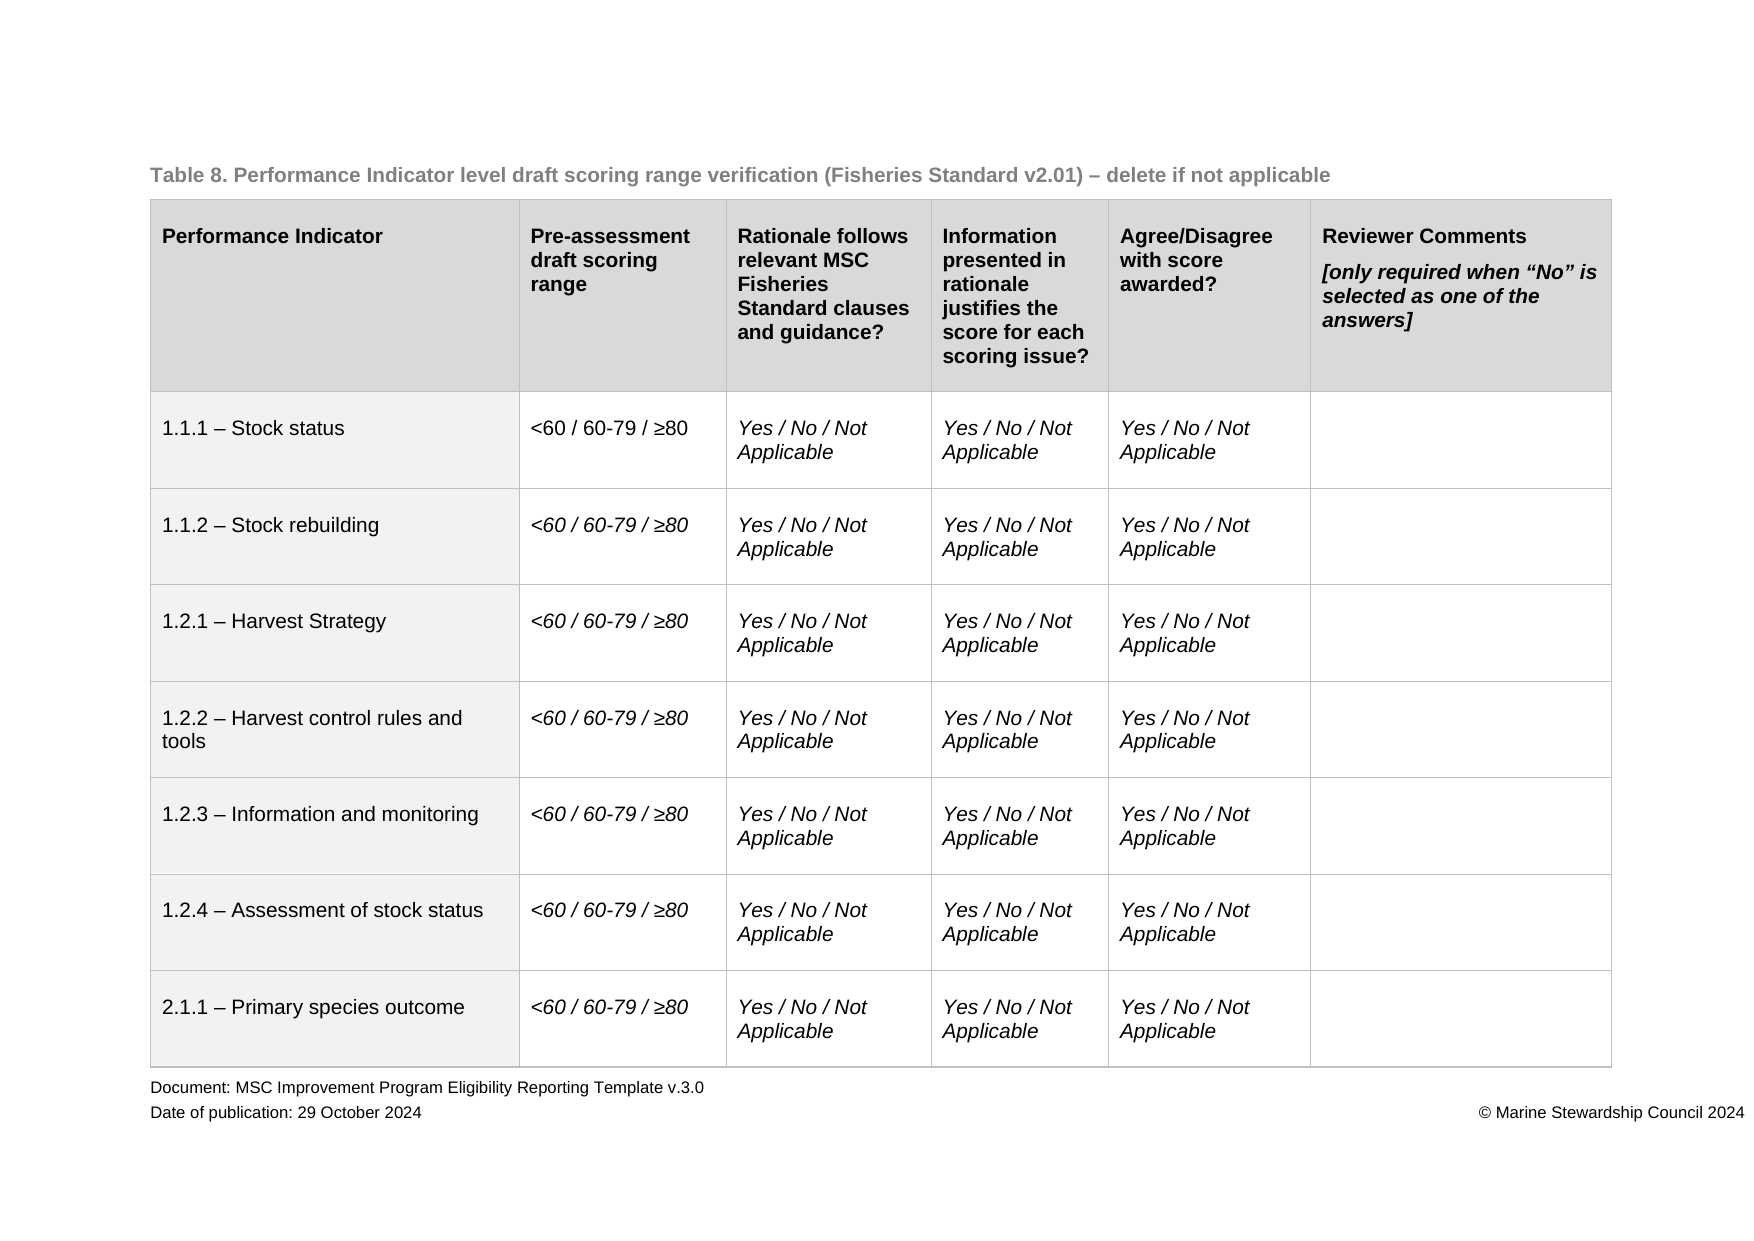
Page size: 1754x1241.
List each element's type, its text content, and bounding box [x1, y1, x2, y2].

table_header Rationale follows relevant MSC Fisheries Standard clauses and guidance? [727, 200, 931, 391]
table_cell Yes / No / Not Applicable [932, 489, 1108, 584]
table_cell Yes / No / Not Applicable [932, 875, 1108, 970]
table_cell Yes / No / Not Applicable [1109, 392, 1310, 488]
table_cell 2.1.1 – Primary species outcome [151, 971, 519, 1066]
table_cell Yes / No / Not Applicable [727, 682, 931, 777]
table_cell Yes / No / Not Applicable [1109, 489, 1310, 584]
table_cell <60 / 60-79 / ≥80 [520, 392, 726, 488]
table_cell [1311, 875, 1611, 970]
table_cell Yes / No / Not Applicable [1109, 778, 1310, 873]
table_header Reviewer Comments [only required when “No” is selected as one of the answers] [1311, 200, 1611, 391]
table_cell 1.2.4 – Assessment of stock status [151, 875, 519, 970]
table_cell <60 / 60-79 / ≥80 [520, 585, 726, 681]
table_cell [1311, 971, 1611, 1066]
table_cell <60 / 60-79 / ≥80 [520, 489, 726, 584]
table_cell Yes / No / Not Applicable [932, 392, 1108, 488]
table_cell Yes / No / Not Applicable [932, 682, 1108, 777]
table_header Information presented in rationale justifies the score for each scoring issue? [932, 200, 1108, 391]
text Table 8. Performance Indicator level draft scoring range verification (Fisheries Standard v2.01) – delete if not applicable [150, 162, 1604, 186]
table_cell [1311, 682, 1611, 777]
table_header Agree/Disagree with score awarded? [1109, 200, 1310, 391]
table_cell <60 / 60-79 / ≥80 [520, 778, 726, 873]
table_cell Yes / No / Not Applicable [1109, 971, 1310, 1066]
table_cell Yes / No / Not Applicable [932, 585, 1108, 681]
table_cell Yes / No / Not Applicable [727, 778, 931, 873]
table_cell [1311, 392, 1611, 488]
table_header Performance Indicator [151, 200, 519, 391]
table_cell <60 / 60-79 / ≥80 [520, 875, 726, 970]
table_cell Yes / No / Not Applicable [727, 971, 931, 1066]
table_cell 1.1.2 – Stock rebuilding [151, 489, 519, 584]
table_cell Yes / No / Not Applicable [727, 875, 931, 970]
table_cell Yes / No / Not Applicable [932, 778, 1108, 873]
table_cell [1311, 489, 1611, 584]
table_cell [1311, 778, 1611, 873]
table_cell 1.2.3 – Information and monitoring [151, 778, 519, 873]
table_cell Yes / No / Not Applicable [932, 971, 1108, 1066]
table_cell Yes / No / Not Applicable [1109, 682, 1310, 777]
table_cell Yes / No / Not Applicable [727, 392, 931, 488]
table_cell <60 / 60-79 / ≥80 [520, 971, 726, 1066]
table_cell Yes / No / Not Applicable [727, 489, 931, 584]
table_cell Yes / No / Not Applicable [727, 585, 931, 681]
table_cell 1.1.1 – Stock status [151, 392, 519, 488]
table_header Pre-assessment draft scoring range [520, 200, 726, 391]
table_cell Yes / No / Not Applicable [1109, 585, 1310, 681]
table_cell 1.2.2 – Harvest control rules and tools [151, 682, 519, 777]
table_cell <60 / 60-79 / ≥80 [520, 682, 726, 777]
table_cell [1311, 585, 1611, 681]
table_cell 1.2.1 – Harvest Strategy [151, 585, 519, 681]
table_cell Yes / No / Not Applicable [1109, 875, 1310, 970]
